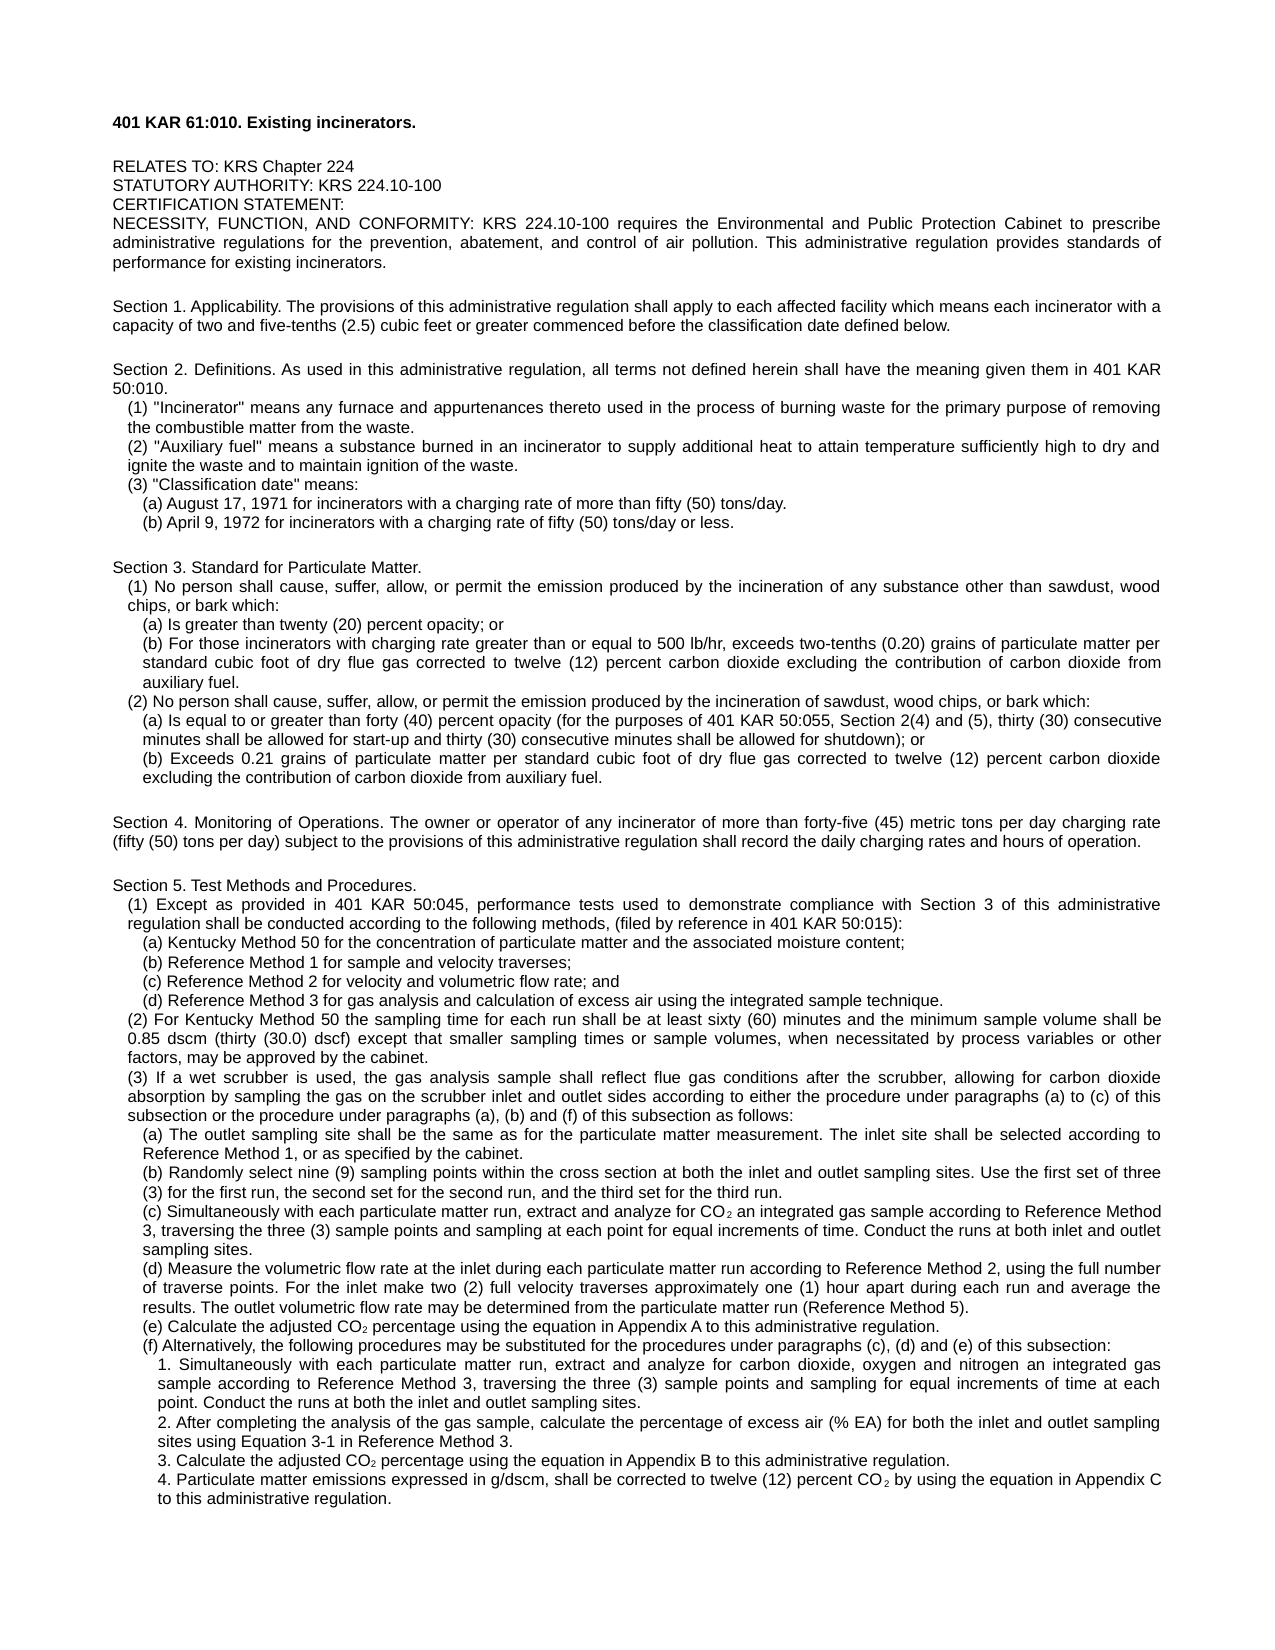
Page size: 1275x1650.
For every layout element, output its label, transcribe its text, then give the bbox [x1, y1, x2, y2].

text (a) Is equal to or greater than forty (40) percent opacity (for the purposes of 401 KAR 50:055, Section 2(4) and (5), thirty (30) consecutive minutes shall be allowed for start-up and thirty (30) consecutive minutes shall be allowed for shutdown); or [142, 711, 1162, 749]
text Section 3. Standard for Particulate Matter. [112, 557, 1162, 577]
text (d) Measure the volumetric flow rate at the inlet during each particulate matter run according to Reference Method 2, using the full number of traverse points. For the inlet make two (2) full velocity traverses approximately one (1) hour apart during each run and average the results. The outlet volumetric flow rate may be determined from the particulate matter run (Reference Method 5). [142, 1259, 1162, 1317]
text (2) No person shall cause, suffer, allow, or permit the emission produced by the incineration of sawdust, wood chips, or bark which: [127, 692, 1162, 711]
text Section 1. Applicability. The provisions of this administrative regulation shall apply to each affected facility which means each incinerator with a capacity of two and five-tenths (2.5) cubic feet or greater commenced before the classification date defined below. [112, 297, 1162, 335]
text NECESSITY, FUNCTION, AND CONFORMITY: KRS 224.10-100 requires the Environmental and Public Protection Cabinet to prescribe administrative regulations for the prevention, abatement, and control of air pollution. This administrative regulation provides standards of performance for existing incinerators. [112, 214, 1162, 272]
text (b) Exceeds 0.21 grains of particulate matter per standard cubic foot of dry flue gas corrected to twelve (12) percent carbon dioxide excluding the contribution of carbon dioxide from auxiliary fuel. [142, 749, 1162, 787]
text (3) "Classification date" means: [127, 475, 1162, 494]
text (c) Simultaneously with each particulate matter run, extract and analyze for CO2 an integrated gas sample according to Reference Method 3, traversing the three (3) sample points and sampling at each point for equal increments of time. Conduct the runs at both inlet and outlet sampling sites. [142, 1202, 1162, 1259]
text (e) Calculate the adjusted CO2 percentage using the equation in Appendix A to this administrative regulation. [142, 1317, 1162, 1336]
text (b) Reference Method 1 for sample and velocity traverses; [142, 952, 1162, 972]
text (a) August 17, 1971 for incinerators with a charging rate of more than fifty (50) tons/day. [142, 494, 1162, 513]
text 401 KAR 61:010. Existing incinerators. [112, 112, 1162, 132]
text STATUTORY AUTHORITY: KRS 224.10-100 [112, 176, 1162, 195]
text CERTIFICATION STATEMENT: [112, 195, 1162, 214]
text (3) If a wet scrubber is used, the gas analysis sample shall reflect flue gas conditions after the scrubber, allowing for carbon dioxide absorption by sampling the gas on the scrubber inlet and outlet sides according to either the procedure under paragraphs (a) to (c) of this subsection or the procedure under paragraphs (a), (b) and (f) of this subsection as follows: [127, 1067, 1162, 1125]
text (d) Reference Method 3 for gas analysis and calculation of excess air using the integrated sample technique. [142, 991, 1162, 1010]
text (c) Reference Method 2 for velocity and volumetric flow rate; and [142, 972, 1162, 991]
text 3. Calculate the adjusted CO2 percentage using the equation in Appendix B to this administrative regulation. [157, 1451, 1162, 1470]
text (b) For those incinerators with charging rate greater than or equal to 500 lb/hr, exceeds two-tenths (0.20) grains of particulate matter per standard cubic foot of dry flue gas corrected to twelve (12) percent carbon dioxide excluding the contribution of carbon dioxide from auxiliary fuel. [142, 634, 1162, 692]
text RELATES TO: KRS Chapter 224 [112, 157, 1162, 176]
text 1. Simultaneously with each particulate matter run, extract and analyze for carbon dioxide, oxygen and nitrogen an integrated gas sample according to Reference Method 3, traversing the three (3) sample points and sampling for equal increments of time at each point. Conduct the runs at both the inlet and outlet sampling sites. [157, 1355, 1162, 1412]
text (b) April 9, 1972 for incinerators with a charging rate of fifty (50) tons/day or less. [142, 513, 1162, 532]
text (2) "Auxiliary fuel" means a substance burned in an incinerator to supply additional heat to attain temperature sufficiently high to dry and ignite the waste and to maintain ignition of the waste. [127, 437, 1162, 475]
text Section 2. Definitions. As used in this administrative regulation, all terms not defined herein shall have the meaning given them in 401 KAR 50:010. [112, 360, 1162, 398]
text (1) "Incinerator" means any furnace and appurtenances thereto used in the process of burning waste for the primary purpose of removing the combustible matter from the waste. [127, 398, 1162, 437]
text (a) The outlet sampling site shall be the same as for the particulate matter measurement. The inlet site shall be selected according to Reference Method 1, or as specified by the cabinet. [142, 1125, 1162, 1163]
text Section 5. Test Methods and Procedures. [112, 876, 1162, 895]
text (a) Kentucky Method 50 for the concentration of particulate matter and the associated moisture content; [142, 933, 1162, 952]
text (2) For Kentucky Method 50 the sampling time for each run shall be at least sixty (60) minutes and the minimum sample volume shall be 0.85 dscm (thirty (30.0) dscf) except that smaller sampling times or sample volumes, when necessitated by process variables or other factors, may be approved by the cabinet. [127, 1010, 1162, 1067]
text 2. After completing the analysis of the gas sample, calculate the percentage of excess air (% EA) for both the inlet and outlet sampling sites using Equation 3-1 in Reference Method 3. [157, 1412, 1162, 1451]
text Section 4. Monitoring of Operations. The owner or operator of any incinerator of more than forty-five (45) metric tons per day charging rate (fifty (50) tons per day) subject to the provisions of this administrative regulation shall record the daily charging rates and hours of operation. [112, 812, 1162, 851]
text (a) Is greater than twenty (20) percent opacity; or [142, 615, 1162, 634]
text (b) Randomly select nine (9) sampling points within the cross section at both the inlet and outlet sampling sites. Use the first set of three (3) for the first run, the second set for the second run, and the third set for the third run. [142, 1163, 1162, 1202]
text (1) Except as provided in 401 KAR 50:045, performance tests used to demonstrate compliance with Section 3 of this administrative regulation shall be conducted according to the following methods, (filed by reference in 401 KAR 50:015): [127, 895, 1162, 933]
text (1) No person shall cause, suffer, allow, or permit the emission produced by the incineration of any substance other than sawdust, wood chips, or bark which: [127, 577, 1162, 615]
text (f) Alternatively, the following procedures may be substituted for the procedures under paragraphs (c), (d) and (e) of this subsection: [142, 1336, 1162, 1355]
text 4. Particulate matter emissions expressed in g/dscm, shall be corrected to twelve (12) percent CO2 by using the equation in Appendix C to this administrative regulation. [157, 1470, 1162, 1508]
